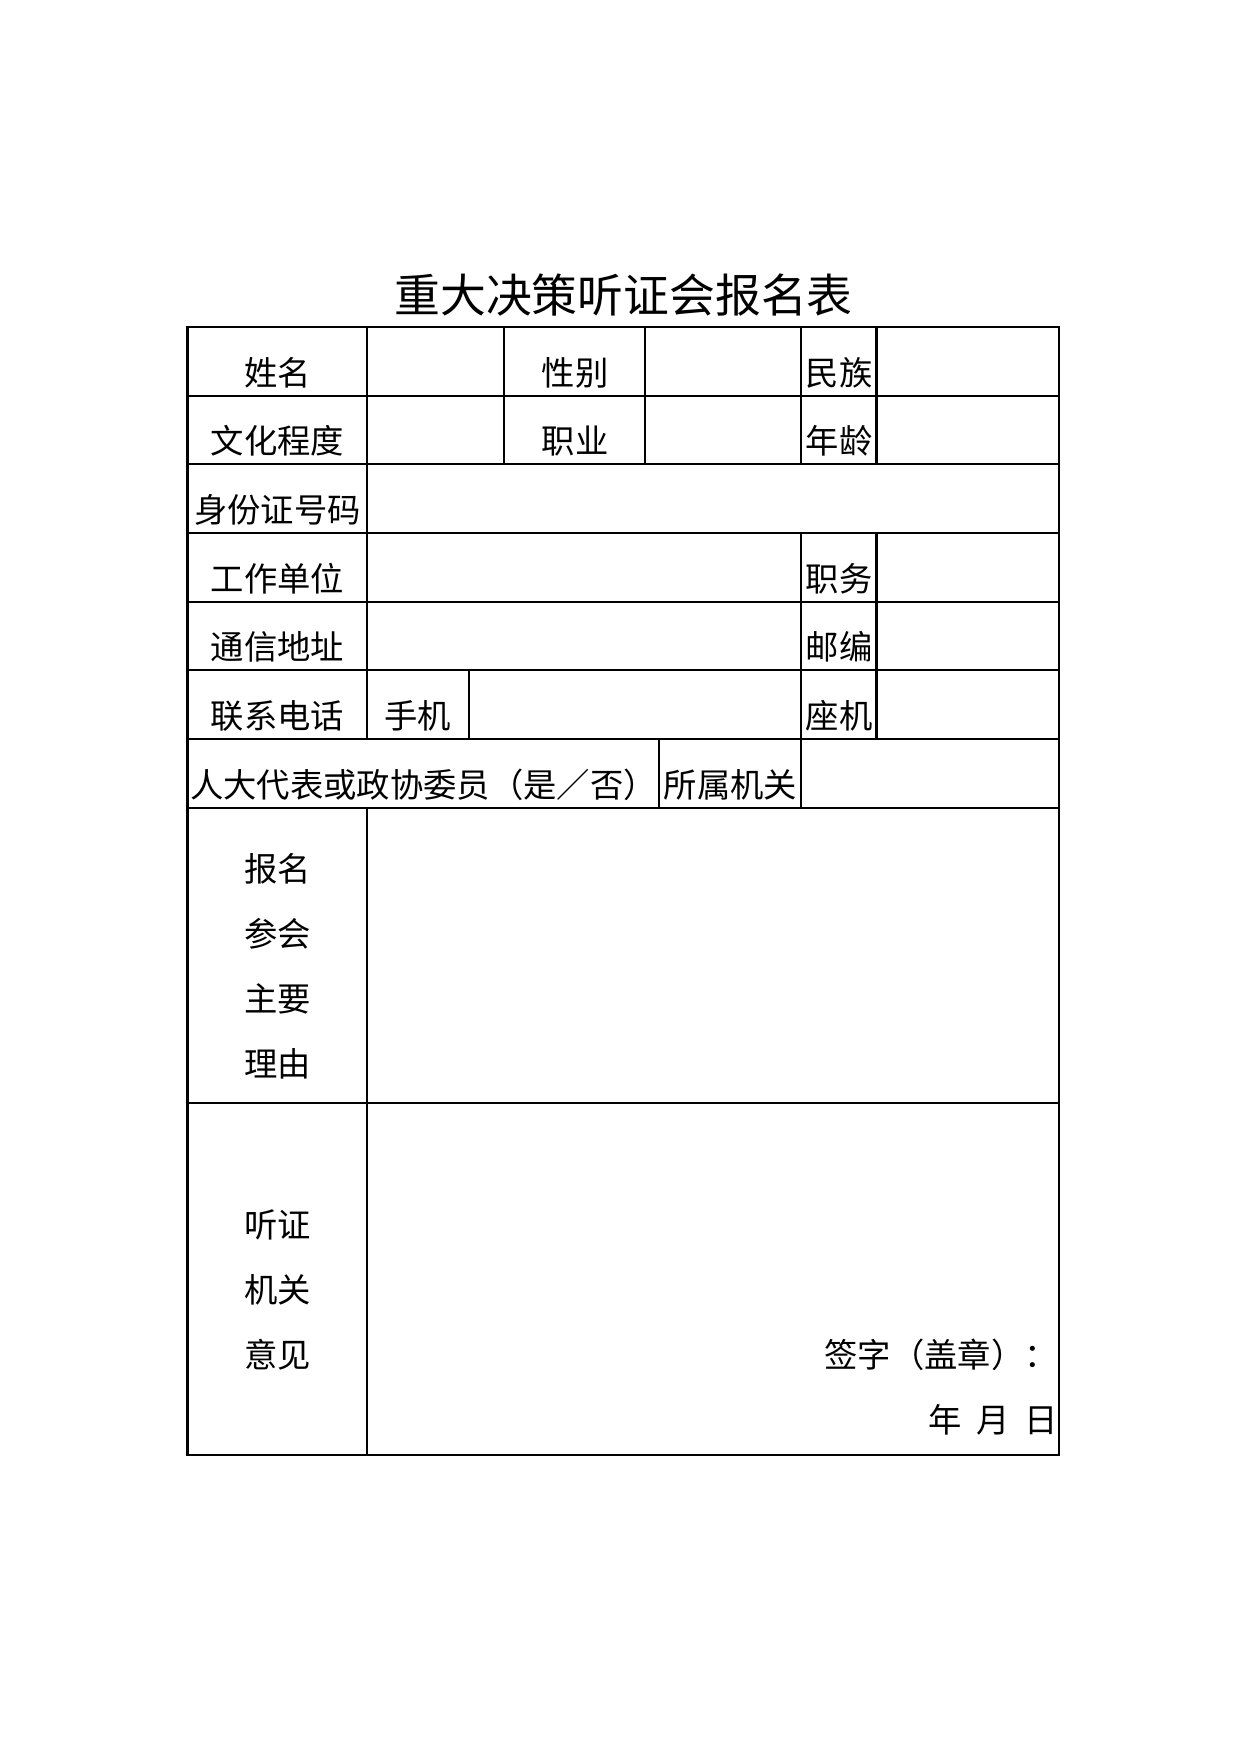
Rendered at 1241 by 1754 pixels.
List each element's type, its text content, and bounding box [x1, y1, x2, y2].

table_cell [802, 740, 1058, 807]
table_cell 职业 [505, 397, 644, 463]
table_cell [878, 397, 1058, 463]
table_cell [646, 328, 800, 395]
table_cell 民族 [802, 328, 875, 395]
table_cell [368, 465, 1058, 532]
table_cell [368, 809, 1058, 1102]
table_cell 年龄 [802, 397, 875, 463]
table_cell [878, 534, 1058, 601]
table_cell 职务 [802, 534, 875, 601]
table_cell [878, 328, 1058, 395]
table_cell 所属机关 [660, 740, 800, 807]
table_cell [646, 397, 800, 463]
table_cell [368, 534, 800, 601]
table_cell 文化程度 [189, 397, 366, 463]
table_cell 工作单位 [189, 534, 366, 601]
table_cell [878, 671, 1058, 738]
table_cell 签字（盖章）： 年 月 日 [368, 1104, 1058, 1453]
table_cell 报名 参会 主要 理由 [189, 809, 366, 1102]
table_cell 性别 [505, 328, 644, 395]
table_cell 手机 [368, 671, 468, 738]
table_cell [368, 328, 503, 395]
table_cell 人大代表或政协委员（是／否） [189, 740, 658, 807]
table_cell 听证 机关 意见 [189, 1104, 366, 1453]
table_cell 座机 [802, 671, 875, 738]
table_cell [470, 671, 800, 738]
table_header 重大决策听证会报名表 [188, 227, 1059, 326]
table_cell 通信地址 [189, 603, 366, 669]
table_cell 身份证号码 [189, 465, 366, 532]
table_cell 联系电话 [189, 671, 366, 738]
table_cell 姓名 [189, 328, 366, 395]
table_cell [368, 603, 800, 669]
table_cell [878, 603, 1058, 669]
table_cell 邮编 [802, 603, 875, 669]
table_cell [368, 397, 503, 463]
